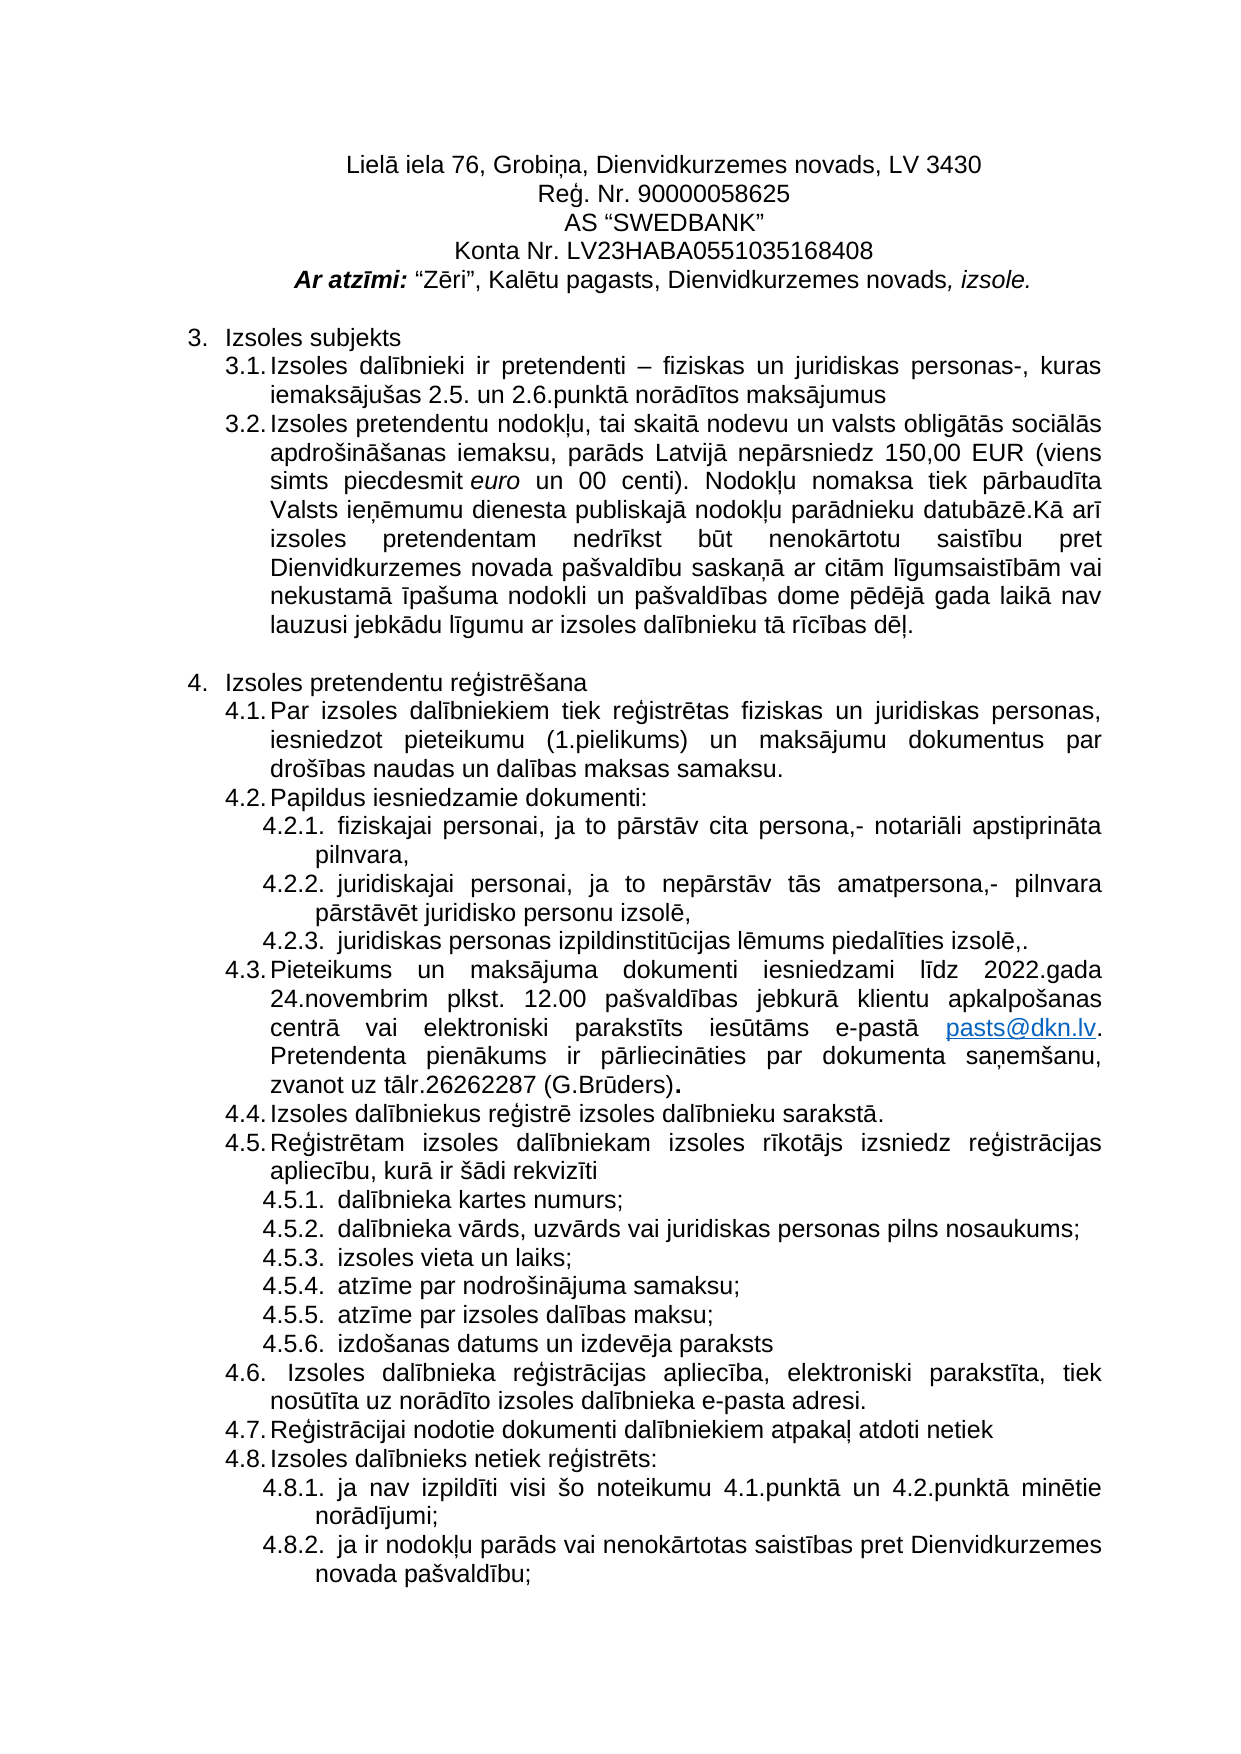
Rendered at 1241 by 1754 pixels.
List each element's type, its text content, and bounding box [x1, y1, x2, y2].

list Izsoles dalībnieki ir pretendenti – fiziskas un juridiskas personas-, kuras iemaksājušas 2.5. un 2.6.punktā norādītos maksājumus [225, 351, 1103, 409]
list Izsoles dalībniekus reģistrē izsoles dalībnieku sarakstā. [225, 1099, 1103, 1127]
list juridiskas personas izpildinstitūcijas lēmums piedalīties izsolē,. [262, 926, 1103, 955]
list dalībnieka kartes numurs; [262, 1185, 1103, 1214]
text Reģ. Nr. 90000058625 [225, 179, 1103, 207]
list izsoles vieta un laiks; [262, 1242, 1103, 1271]
text AS “SWEDBANK” [225, 207, 1103, 236]
text Konta Nr. LV23HABA0551035168408 [225, 236, 1103, 265]
list Izsoles dalībnieks netiek reģistrēts: [225, 1444, 1103, 1472]
list Reģistrācijai nodotie dokumenti dalībniekiem atpakaļ atdoti netiek [225, 1415, 1103, 1444]
list Reģistrētam izsoles dalībniekam izsoles rīkotājs izsniedz reģistrācijas apliecību, kurā ir šādi rekvizīti [225, 1127, 1103, 1185]
text Lielā iela 76, Grobiņa, Dienvidkurzemes novads, LV 3430 [225, 150, 1103, 179]
list Izsoles dalībnieka reģistrācijas apliecība, elektroniski parakstīta, tiek nosūtīta uz norādīto izsoles dalībnieka e-pasta adresi. [225, 1357, 1103, 1415]
list fiziskajai personai, ja to pārstāv cita persona,- notariāli apstiprināta pilnvara, [262, 811, 1103, 869]
list Papildus iesniedzamie dokumenti: [225, 782, 1103, 811]
list ja ir nodokļu parāds vai nenokārtotas saistības pret Dienvidkurzemes novada pašvaldību; [262, 1530, 1103, 1587]
list ja nav izpildīti visi šo noteikumu 4.1.punktā un 4.2.punktā minētie norādījumi; [262, 1472, 1103, 1530]
list Izsoles subjekts [187, 322, 1103, 351]
list Par izsoles dalībniekiem tiek reģistrētas fiziskas un juridiskas personas, iesniedzot pieteikumu (1.pielikums) un maksājumu dokumentus par drošības naudas un dalības maksas samaksu. [225, 696, 1103, 782]
list dalībnieka vārds, uzvārds vai juridiskas personas pilns nosaukums; [262, 1214, 1103, 1242]
list Pieteikums un maksājuma dokumenti iesniedzami līdz 2022.gada 24.novembrim plkst. 12.00 pašvaldības jebkurā klientu apkalpošanas centrā vai elektroniski parakstīts iesūtāms e-pastā pasts@dkn.lv. Pretendenta pienākums ir pārliecināties par dokumenta saņemšanu, zvanot uz tālr.26262287 (G.Brūders). [225, 955, 1103, 1099]
list atzīme par izsoles dalības maksu; [262, 1300, 1103, 1329]
list Izsoles pretendentu reģistrēšana [187, 667, 1103, 696]
list Izsoles pretendentu nodokļu, tai skaitā nodevu un valsts obligātās sociālās apdrošināšanas iemaksu, parāds Latvijā nepārsniedz 150,00 EUR (viens simts piecdesmit euro un 00 centi). Nodokļu nomaksa tiek pārbaudīta Valsts ieņēmumu dienesta publiskajā nodokļu parādnieku datubāzē.Kā arī izsoles pretendentam nedrīkst būt nenokārtotu saistību pret Dienvidkurzemes novada pašvaldību saskaņā ar citām līgumsaistībām vai nekustamā īpašuma nodokli un pašvaldības dome pēdējā gada laikā nav lauzusi jebkādu līgumu ar izsoles dalībnieku tā rīcības dēļ. [225, 409, 1103, 639]
list juridiskajai personai, ja to nepārstāv tās amatpersona,- pilnvara pārstāvēt juridisko personu izsolē, [262, 869, 1103, 926]
list atzīme par nodrošinājuma samaksu; [262, 1271, 1103, 1300]
text Ar atzīmi: “Zēri”, Kalētu pagasts, Dienvidkurzemes novads, izsole. [225, 265, 1103, 294]
list izdošanas datums un izdevēja paraksts [262, 1329, 1103, 1357]
